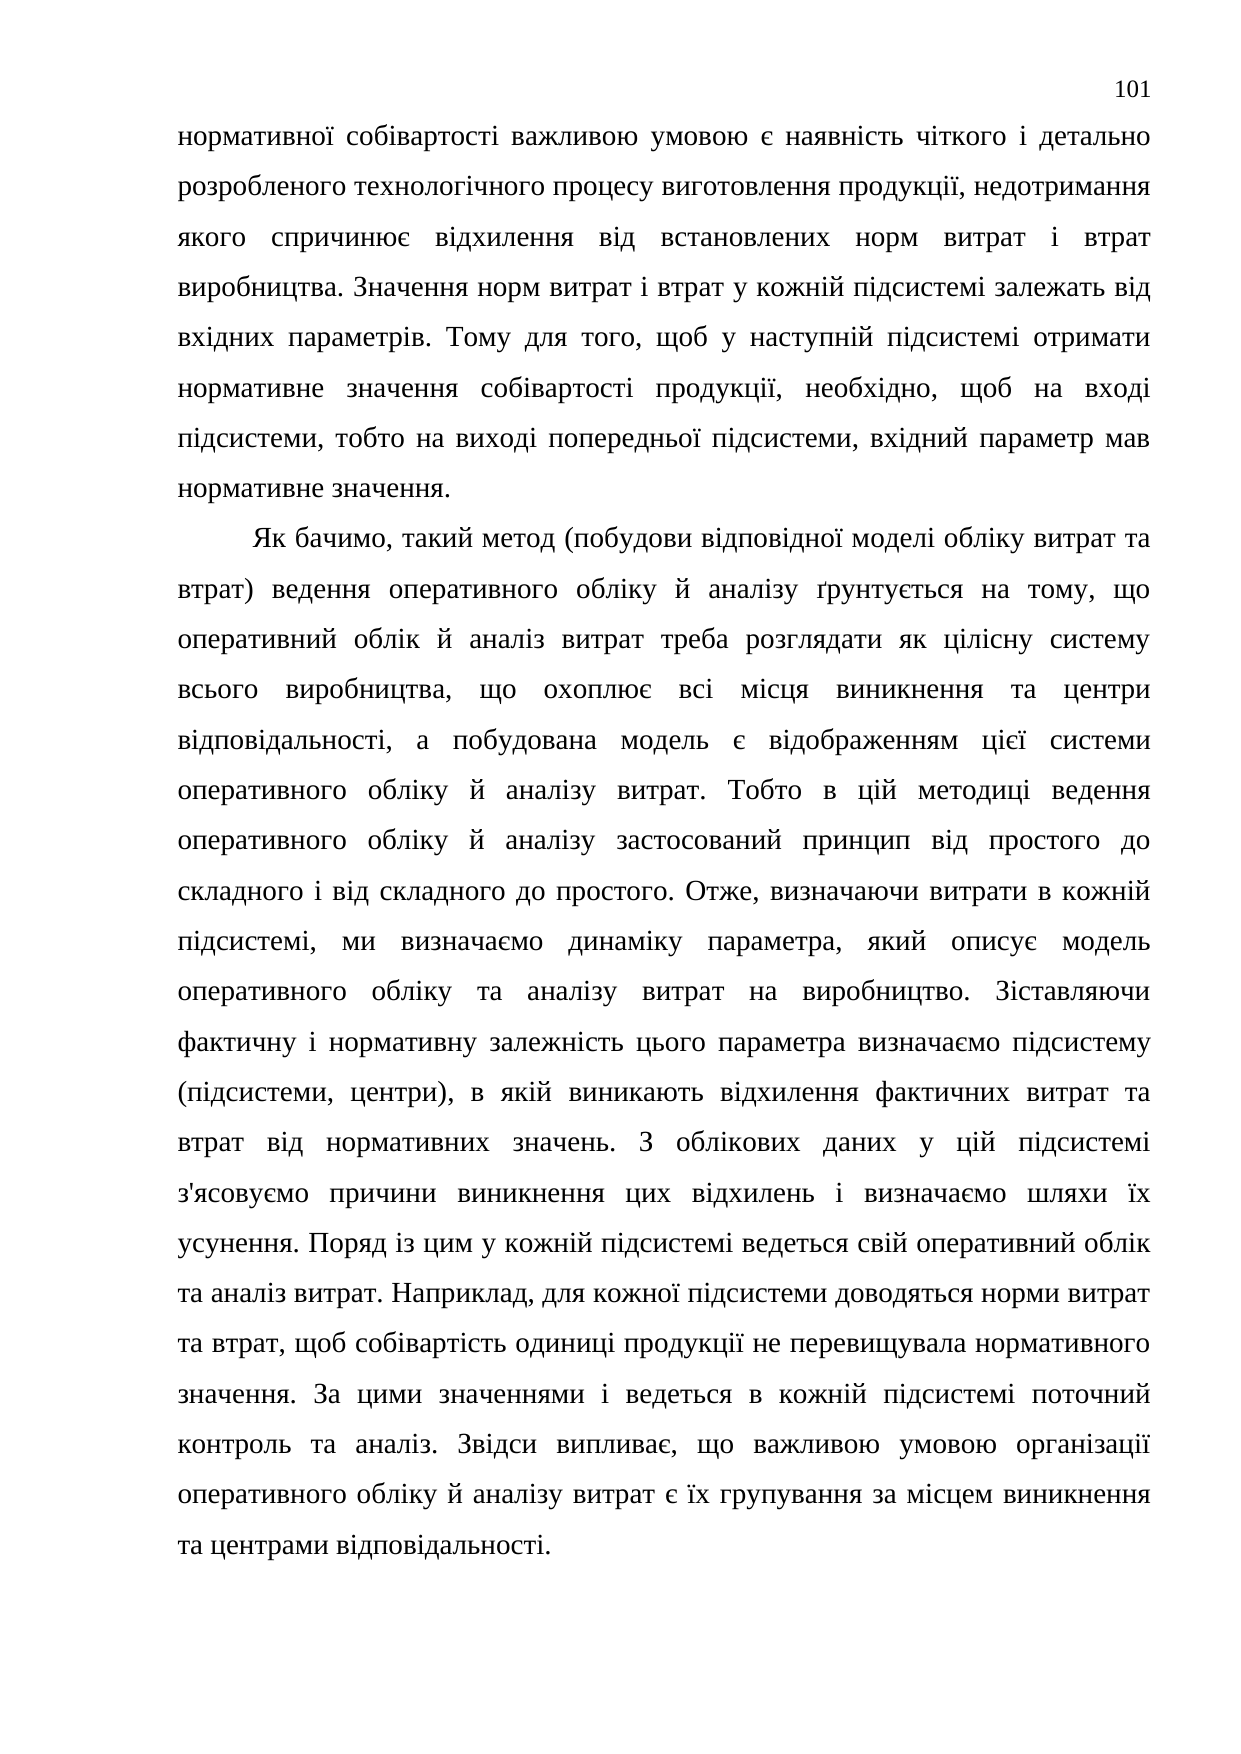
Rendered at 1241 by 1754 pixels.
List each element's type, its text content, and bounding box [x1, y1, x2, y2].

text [177, 118, 1152, 504]
text Як бачимо, такий метод (побудови відповідної моделі обліку витрат та втрат) ведення оперативного обліку й аналізу ґрунтується на тому, що оперативний облік й аналіз витрат треба розглядати як цілісну систему всього виробництва, що охоплює всі місця виникнення та центри відповідальності, а побудована модель є відображенням цієї системи оперативного обліку й аналізу витрат. Тобто в цій методиці ведення оперативного обліку й аналізу застосований принцип від простого до складного і від складного до простого. Отже, визначаючи витрати в кожній підсистемі, ми визначаємо динаміку параметра, який описує модель оперативного обліку та аналізу витрат на виробництво. Зіставляючи фактичну і нормативну залежність цього параметра визначаємо підсистему (підсистеми, центри), в якій виникають відхилення фактичних витрат та втрат від нормативних значень. З облікових даних у цій підсистемі з'ясовуємо причини виникнення цих відхилень і визначаємо шляхи їх усунення. Поряд із цим у кожній підсистемі ведеться свій оперативний облік та аналіз витрат. Наприклад, для кожної підсистеми доводяться норми витрат та втрат, щоб собівартість одиниці продукції не перевищувала нормативного значення. За цими значеннями і ведеться в кожній підсистемі поточний контроль та аналіз. Звідси випливає, що важливою умовою організації оперативного обліку й аналізу витрат є їх групування за місцем виникнення та центрами відповідальності. [177, 521, 1152, 1560]
